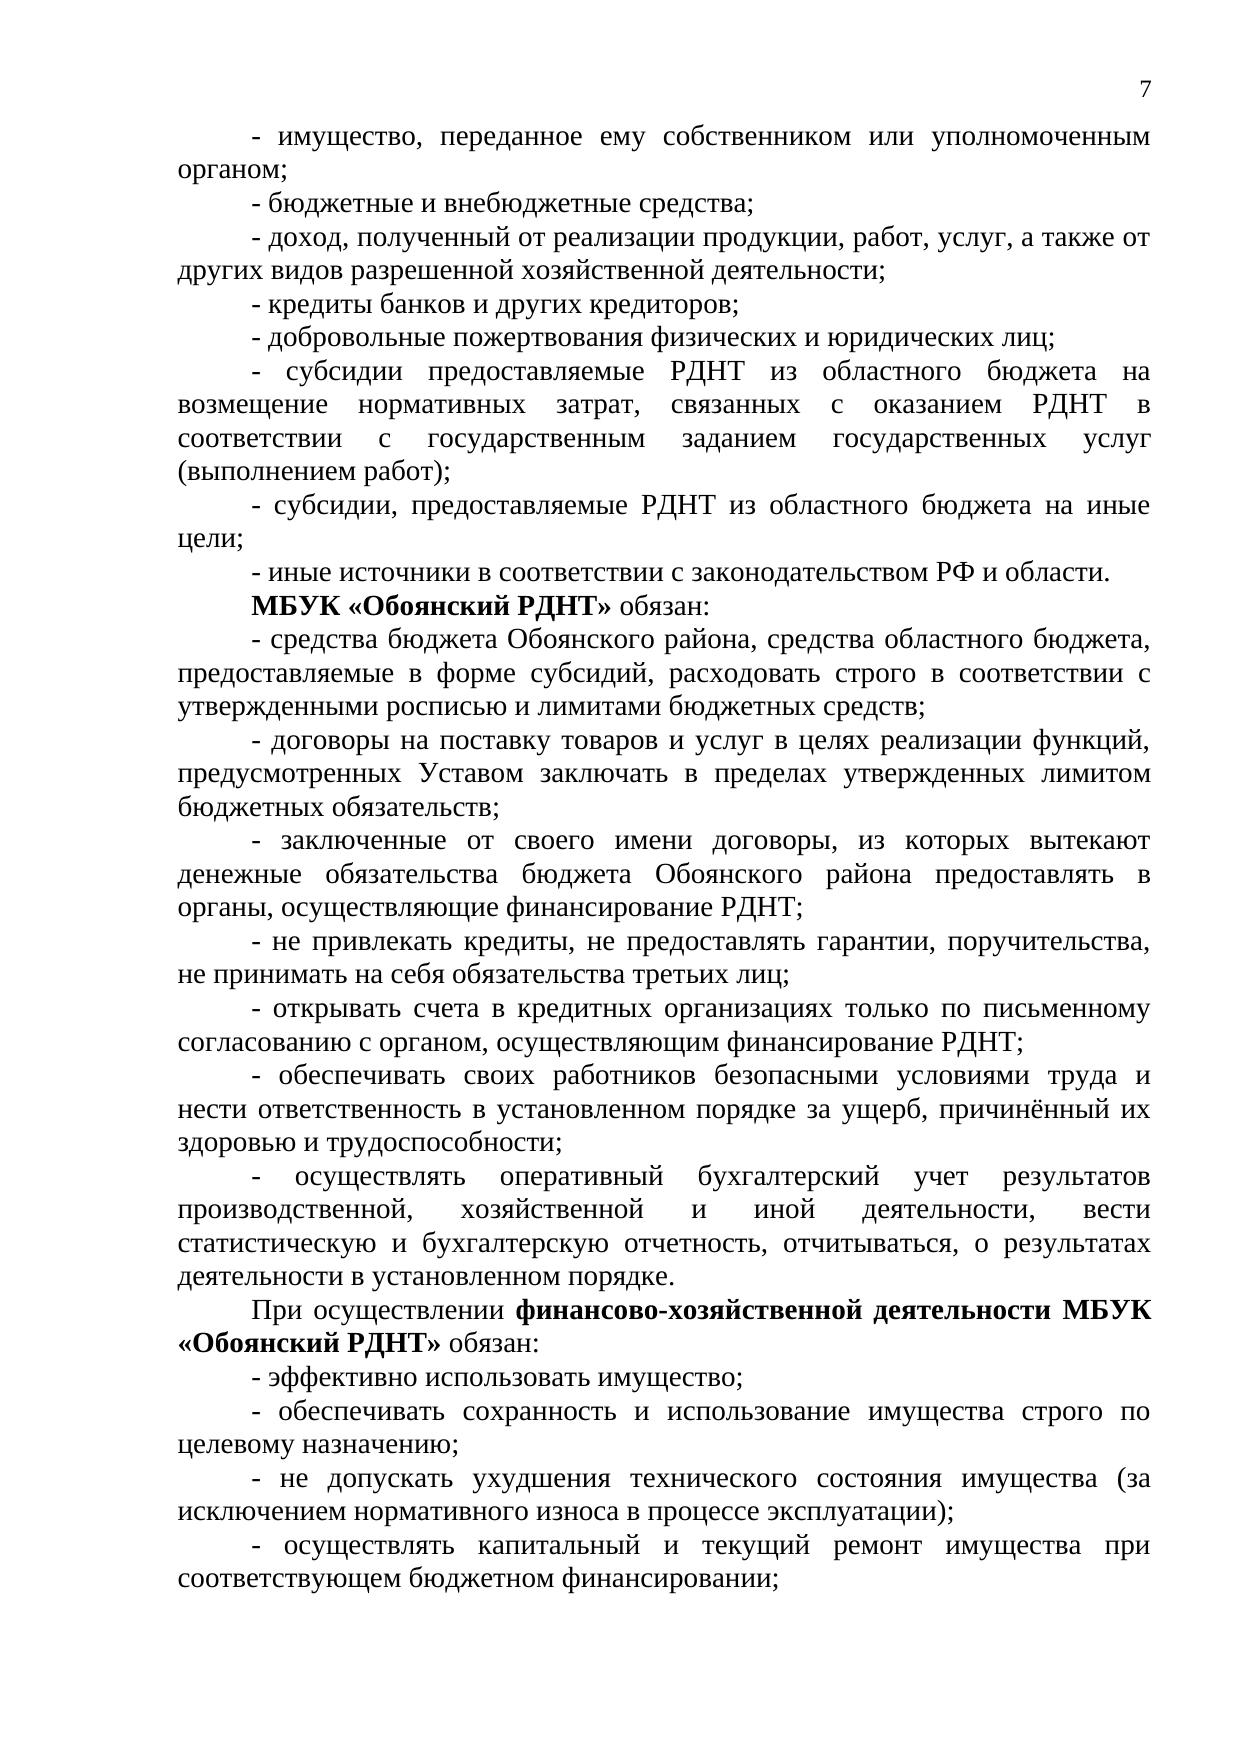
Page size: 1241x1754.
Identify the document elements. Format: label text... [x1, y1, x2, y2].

text - осуществлять оперативный бухгалтерский учет результатов производственной, хозяйственной и иной деятельности, вести статистическую и бухгалтерскую отчетность, отчитываться, о результатах деятельности в установленном порядке. [177, 1158, 1152, 1292]
text - средства бюджета Обоянского района, средства областного бюджета, предоставляемые в форме субсидий, расходовать строго в соответствии с утвержденными росписью и лимитами бюджетных средств; [177, 621, 1152, 722]
text - осуществлять капитальный и текущий ремонт имущества при соответствующем бюджетном финансировании; [177, 1527, 1152, 1594]
text - не допускать ухудшения технического состояния имущества (за исключением нормативного износа в процессе эксплуатации); [177, 1460, 1152, 1527]
text - добровольные пожертвования физических и юридических лиц; [177, 319, 1152, 353]
text При осуществлении финансово-хозяйственной деятельности МБУК «Обоянский РДНТ» обязан: [177, 1292, 1152, 1359]
text - иные источники в соответствии с законодательством РФ и области. [177, 554, 1152, 588]
text МБУК «Обоянский РДНТ» обязан: [177, 588, 1152, 621]
text - доход, полученный от реализации продукции, работ, услуг, а также от других видов разрешенной хозяйственной деятельности; [177, 219, 1152, 286]
text - эффективно использовать имущество; [177, 1359, 1152, 1393]
text - кредиты банков и других кредиторов; [177, 286, 1152, 319]
text - договоры на поставку товаров и услуг в целях реализации функций, предусмотренных Уставом заключать в пределах утвержденных лимитом бюджетных обязательств; [177, 722, 1152, 822]
text - не привлекать кредиты, не предоставлять гарантии, поручительства, не принимать на себя обязательства третьих лиц; [177, 923, 1152, 990]
text - имущество, переданное ему собственником или уполномоченным органом; [177, 118, 1152, 185]
text - субсидии предоставляемые РДНТ из областного бюджета на возмещение нормативных затрат, связанных с оказанием РДНТ в соответствии с государственным заданием государственных услуг (выполнением работ); [177, 353, 1152, 487]
text - открывать счета в кредитных организациях только по письменному согласованию с органом, осуществляющим финансирование РДНТ; [177, 990, 1152, 1057]
text - бюджетные и внебюджетные средства; [177, 185, 1152, 219]
text - обеспечивать своих работников безопасными условиями труда и нести ответственность в установленном порядке за ущерб, причинённый их здоровью и трудоспособности; [177, 1057, 1152, 1158]
text - обеспечивать сохранность и использование имущества строго по целевому назначению; [177, 1393, 1152, 1460]
text - субсидии, предоставляемые РДНТ из областного бюджета на иные цели; [177, 487, 1152, 554]
text - заключенные от своего имени договоры, из которых вытекают денежные обязательства бюджета Обоянского района предоставлять в органы, осуществляющие финансирование РДНТ; [177, 822, 1152, 923]
